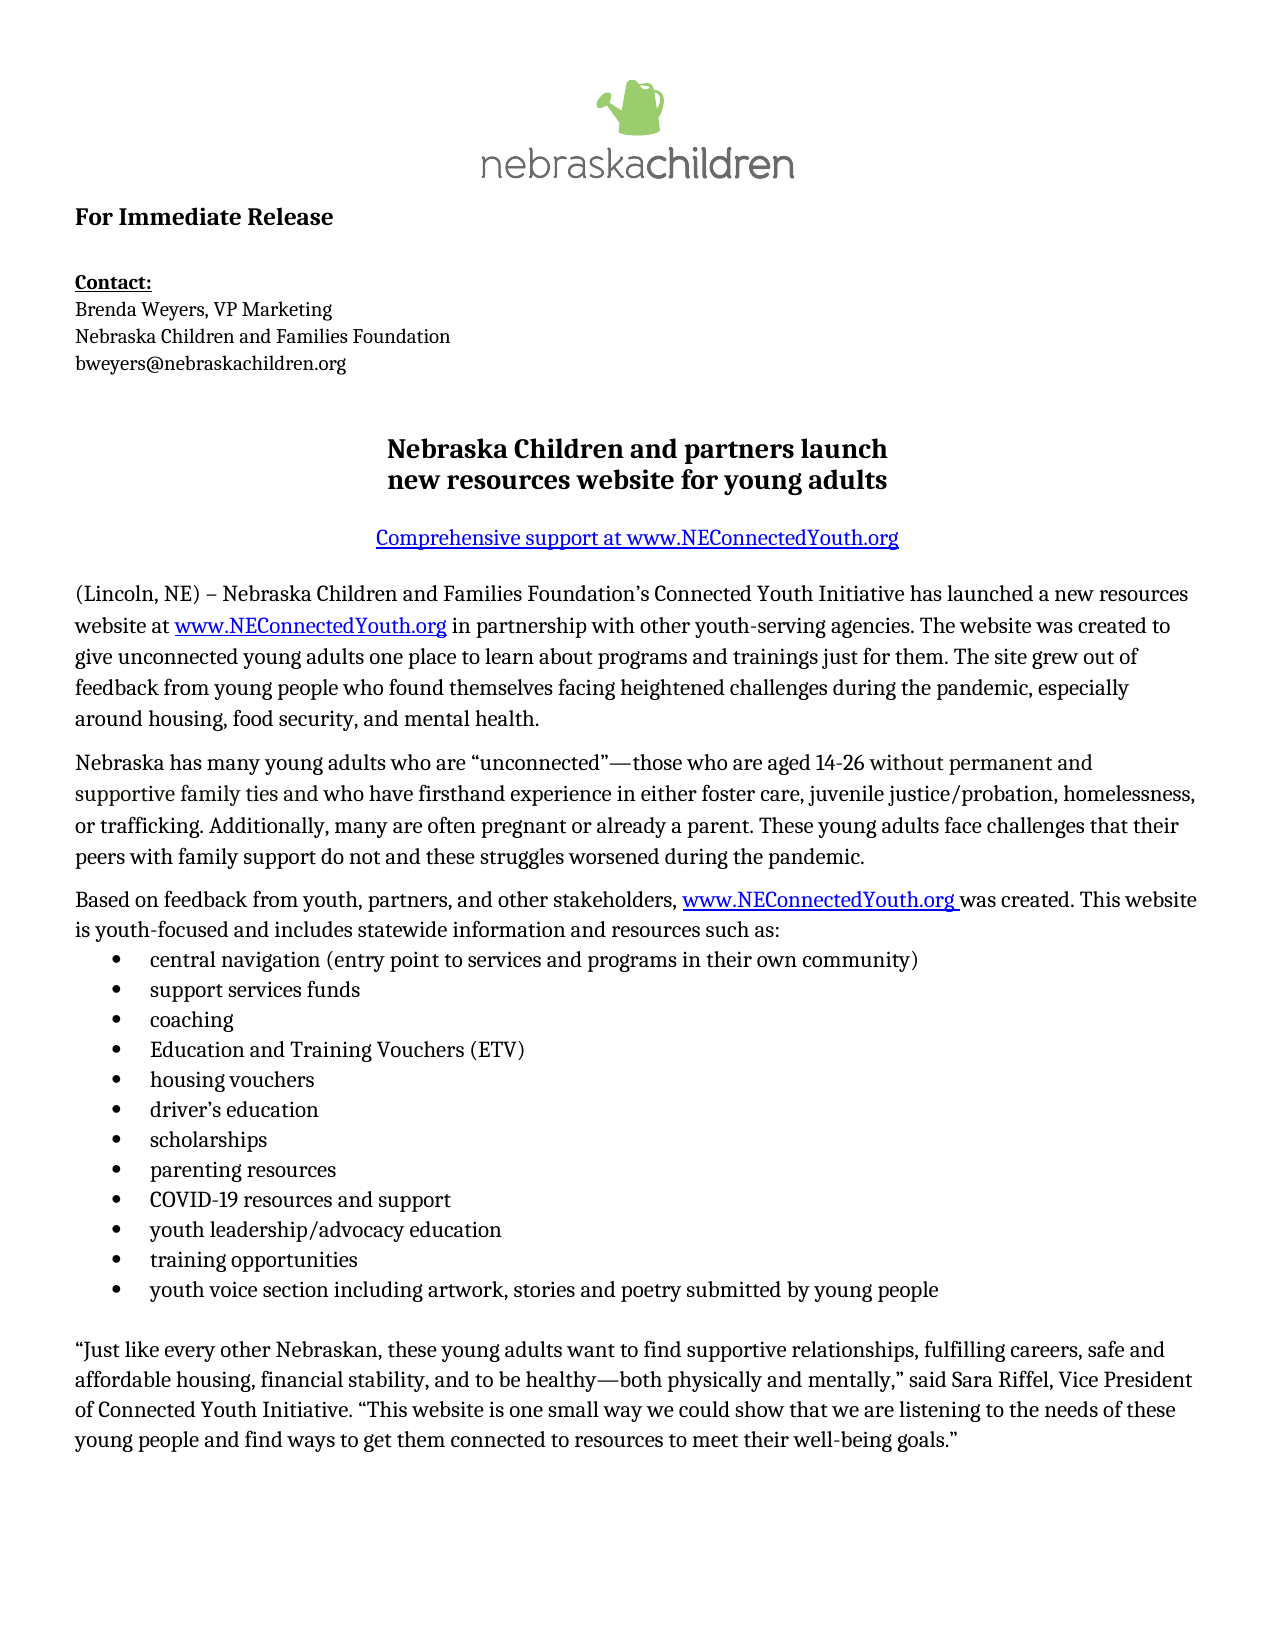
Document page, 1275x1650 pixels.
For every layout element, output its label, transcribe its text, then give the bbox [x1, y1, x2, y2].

list support services funds [112, 973, 1200, 1003]
list youth voice section including artwork, stories and poetry submitted by young people [112, 1273, 1200, 1303]
list youth leadership/advocacy education [112, 1213, 1200, 1243]
text For Immediate Release [75, 203, 1200, 231]
list COVID-19 resources and support [112, 1183, 1200, 1213]
list parenting resources [112, 1153, 1200, 1183]
text (Lincoln, NE) – Nebraska Children and Families Foundation’s Connected Youth Initiative has launched a new resources website at www.NEConnectedYouth.org in partnership with other youth-serving agencies. The website was created to give unconnected young adults one place to learn about programs and trainings just for them. The site grew out of feedback from young people who found themselves facing heightened challenges during the pandemic, especially around housing, food security, and mental health. [75, 577, 1200, 733]
list housing vouchers [112, 1063, 1200, 1093]
text Based on feedback from youth, partners, and other stakeholders, www.NEConnectedYouth.org was created. This website is youth-focused and includes statewide information and resources such as: [75, 883, 1200, 943]
text Comprehensive support at www.NEConnectedYouth.org [75, 521, 1200, 552]
list coaching [112, 1003, 1200, 1033]
list scholarships [112, 1123, 1200, 1153]
picture [473, 75, 802, 203]
text “Just like every other Nebraskan, these young adults want to find supportive relationships, fulfilling careers, safe and affordable housing, financial stability, and to be healthy—both physically and mentally,” said Sara Riffel, Vice President of Connected Youth Initiative. “This website is one small way we could show that we are listening to the needs of these young people and find ways to get them connected to resources to meet their well-being goals.” [75, 1333, 1200, 1453]
list Education and Training Vouchers (ETV) [112, 1033, 1200, 1063]
text Nebraska Children and partners launch new resources website for young adults [75, 433, 1200, 496]
text Contact: Brenda Weyers, VP Marketing Nebraska Children and Families Foundation bweyers@nebraskachildren.org [75, 267, 1200, 376]
list driver’s education [112, 1093, 1200, 1123]
list training opportunities [112, 1243, 1200, 1273]
list central navigation (entry point to services and programs in their own community) [112, 943, 1200, 973]
text Nebraska has many young adults who are “unconnected”—those who are aged 14-26 without permanent and supportive family ties and who have firsthand experience in either foster care, juvenile justice/probation, homelessness, or trafficking. Additionally, many are often pregnant or already a parent. These young adults face challenges that their peers with family support do not and these struggles worsened during the pandemic. [75, 746, 1200, 871]
